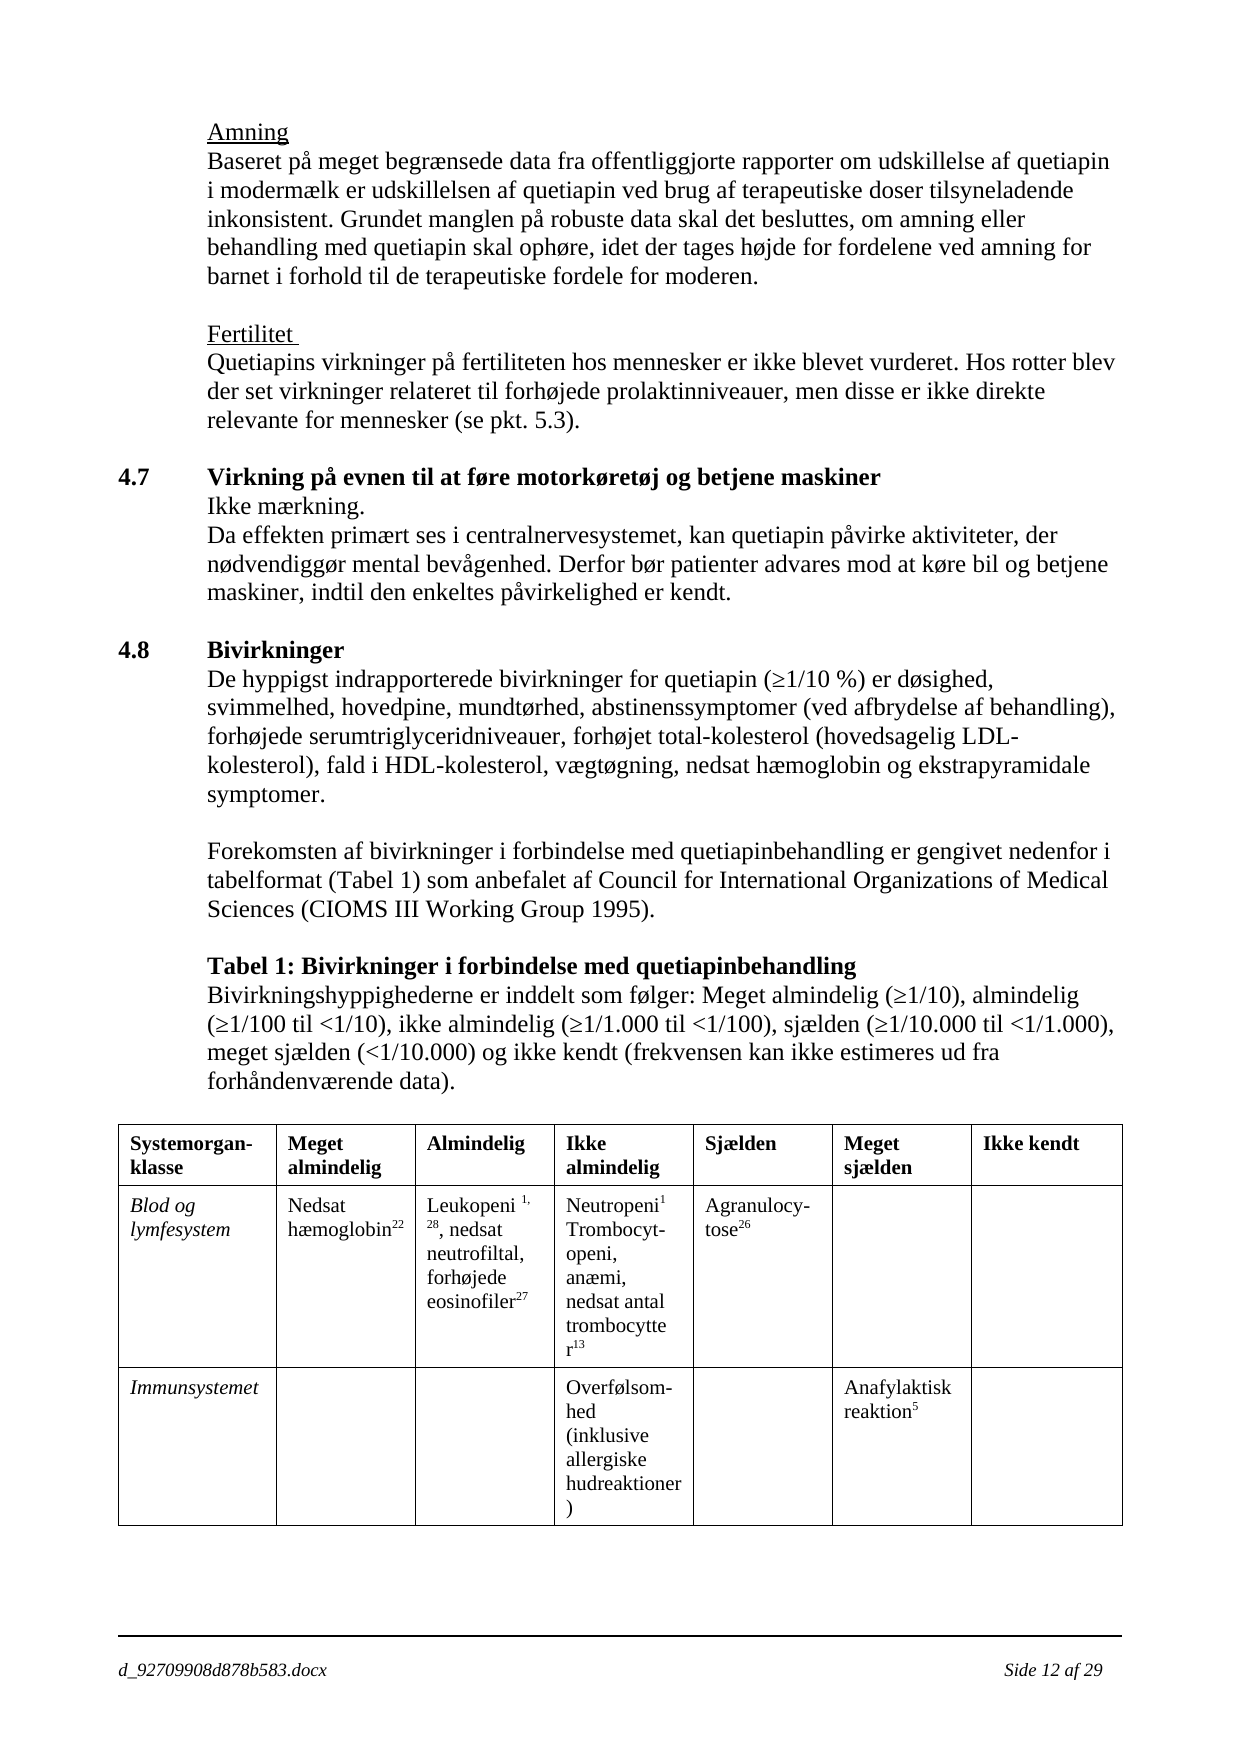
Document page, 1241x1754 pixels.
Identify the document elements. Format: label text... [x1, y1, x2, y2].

text Forekomsten af bivirkninger i forbindelse med quetiapinbehandling er gengivet nedenfor i tabelformat (Tabel 1) som anbefalet af Council for International Organizations of Medical Sciences (CIOMS III Working Group 1995). [207, 836, 1122, 922]
text 4.7 Virkning på evnen til at føre motorkøretøj og betjene maskiner [118, 462, 1122, 491]
text De hyppigst indrapporterede bivirkninger for quetiapin (≥1/10 %) er døsighed, svimmelhed, hovedpine, mundtørhed, abstinenssymptomer (ved afbrydelse af behandling), forhøjede serumtriglyceridniveauer, forhøjet total-kolesterol (hovedsagelig LDL-kolesterol), fald i HDL-kolesterol, vægtøgning, nedsat hæmoglobin og ekstrapyramidale symptomer. [207, 664, 1122, 807]
text Quetiapins virkninger på fertiliteten hos mennesker er ikke blevet vurderet. Hos rotter blev der set virkninger relateret til forhøjede prolaktinniveauer, men disse er ikke direkte relevante for mennesker (se pkt. 5.3). [207, 347, 1122, 434]
table_cell [416, 1368, 554, 1525]
table_cell [277, 1368, 415, 1525]
table_header Systemorgan-klasse [119, 1125, 276, 1185]
table_header Almindelig [416, 1125, 554, 1185]
table_header Ikke almindelig [555, 1125, 693, 1185]
table_cell Nedsat hæmoglobin22 [277, 1186, 415, 1367]
table_cell [972, 1186, 1122, 1367]
text Baseret på meget begrænsede data fra offentliggjorte rapporter om udskillelse af quetiapin i modermælk er udskillelsen af quetiapin ved brug af terapeutiske doser tilsyneladende inkonsistent. Grundet manglen på robuste data skal det besluttes, om amning eller behandling med quetiapin skal ophøre, idet der tages højde for fordelene ved amning for barnet i forhold til de terapeutiske fordele for moderen. [207, 146, 1122, 290]
table_cell Immunsystemet [119, 1368, 276, 1525]
text Tabel 1: Bivirkninger i forbindelse med quetiapinbehandling [207, 951, 1122, 980]
table_cell [833, 1186, 971, 1367]
table_cell Leukopeni 1, 28, nedsat neutrofiltal, forhøjede eosinofiler27 [416, 1186, 554, 1367]
text Bivirkningshyppighederne er inddelt som følger: Meget almindelig (≥1/10), almindelig (≥1/100 til <1/10), ikke almindelig (≥1/1.000 til <1/100), sjælden (≥1/10.000 til <1/1.000), meget sjælden (<1/10.000) og ikke kendt (frekvensen kan ikke estimeres ud fra forhåndenværende data). [207, 980, 1122, 1095]
table_cell Overfølsom-hed (inklusive allergiske hudreaktioner) [555, 1368, 693, 1525]
text Amning [118, 117, 1122, 146]
table_cell Anafylaktisk reaktion5 [833, 1368, 971, 1525]
table_header Sjælden [694, 1125, 832, 1185]
table_cell Blod og lymfesystem [119, 1186, 276, 1367]
table_cell Neutropeni1 Trombocyt-openi, anæmi, nedsat antal trombocytter13 [555, 1186, 693, 1367]
table_header Meget sjælden [833, 1125, 971, 1185]
text Da effekten primært ses i centralnervesystemet, kan quetiapin påvirke aktiviteter, der nødvendiggør mental bevågenhed. Derfor bør patienter advares mod at køre bil og betjene maskiner, indtil den enkeltes påvirkelighed er kendt. [207, 520, 1122, 606]
text Ikke mærkning. [207, 491, 1122, 520]
text 4.8 Bivirkninger [118, 635, 1122, 664]
table_header Meget almindelig [277, 1125, 415, 1185]
table_header Ikke kendt [972, 1125, 1122, 1185]
text Fertilitet [118, 319, 1122, 347]
table_cell [694, 1368, 832, 1525]
table_cell [972, 1368, 1122, 1525]
table_cell Agranulocy-tose26 [694, 1186, 832, 1367]
